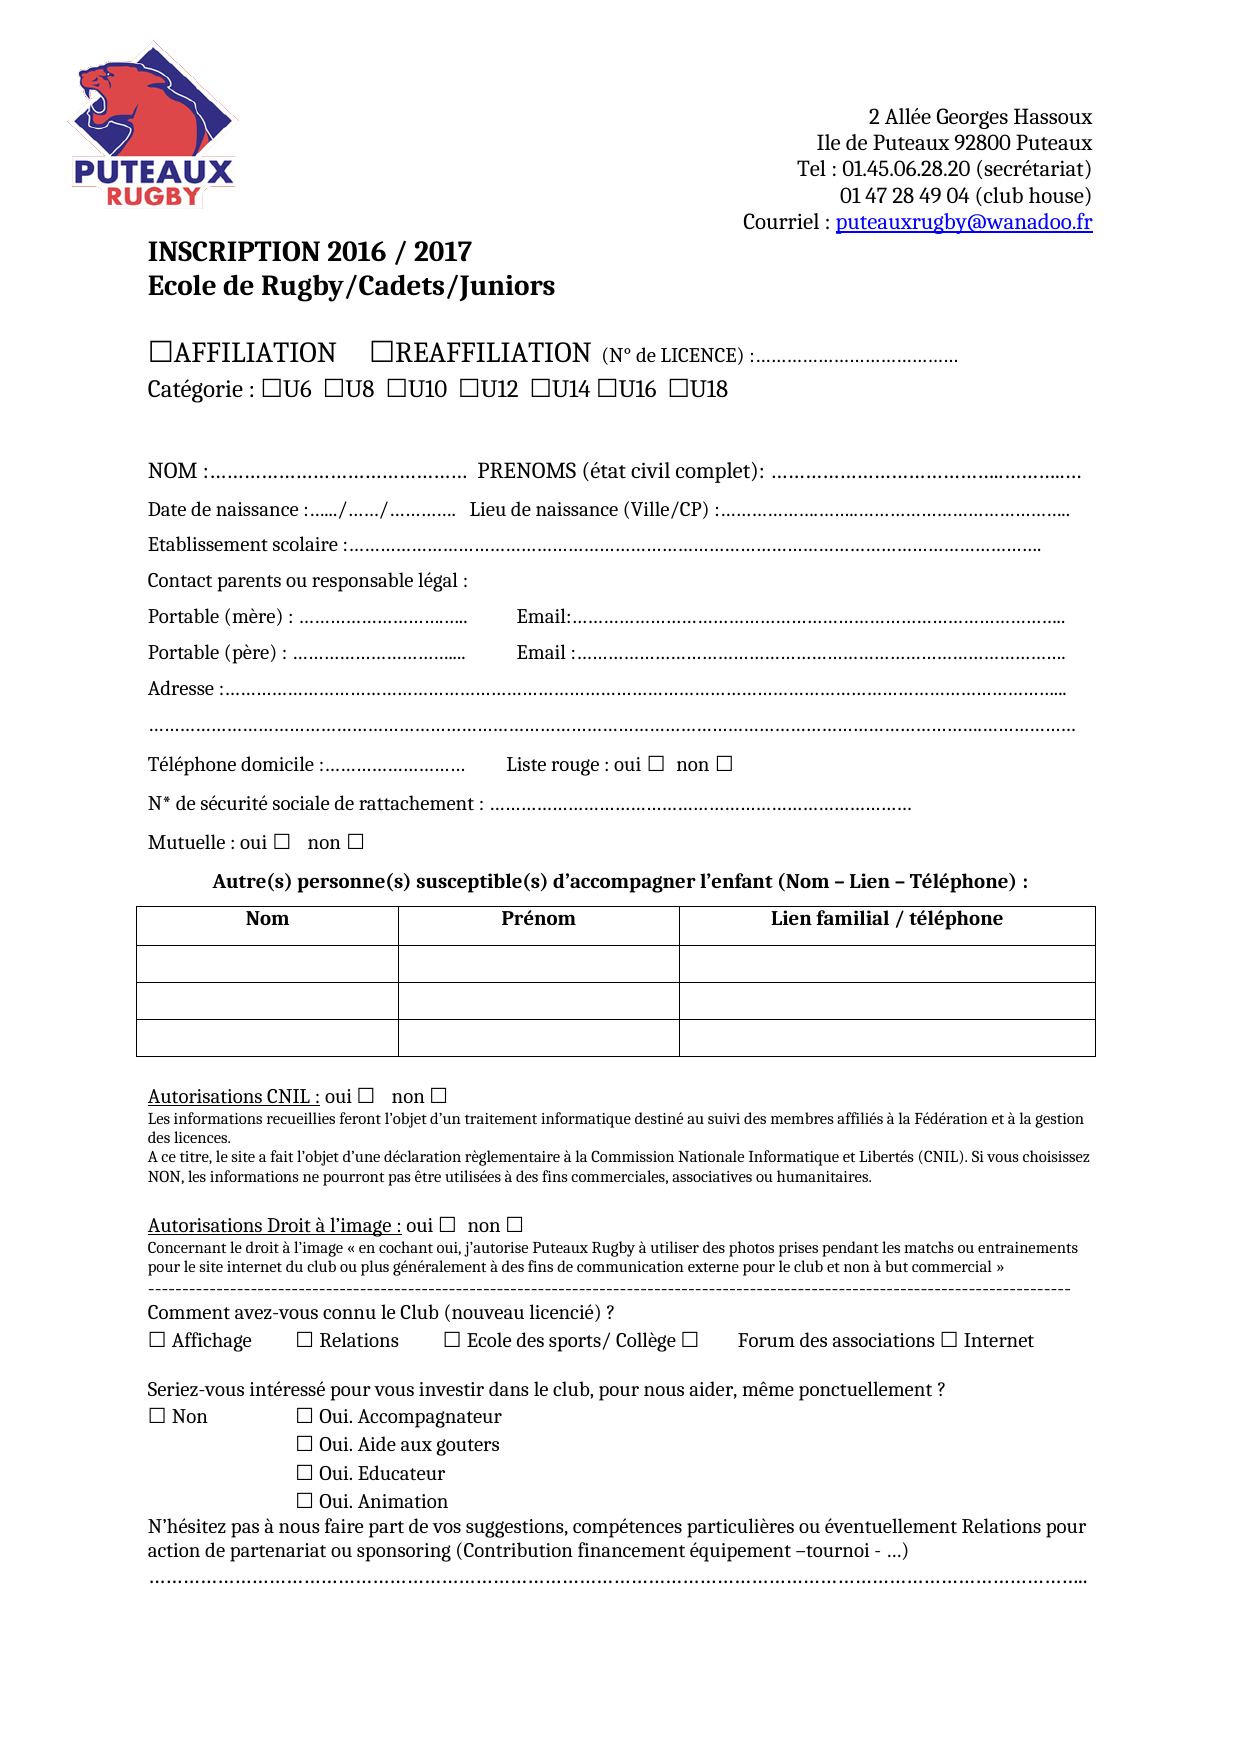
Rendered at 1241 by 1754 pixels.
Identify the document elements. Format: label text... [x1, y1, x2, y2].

text N* de sécurité sociale de rattachement : ……………………………………………………………………… [148, 791, 1093, 815]
text ☐ Affichage ☐ Relations ☐ Ecole des sports/ Collège ☐ Forum des associations ☐ Internet [148, 1325, 1093, 1353]
text NOM :……………………………………… PRENOMS (état civil complet): …………………………………..………..… [148, 458, 1093, 484]
table_cell [680, 983, 1095, 1019]
table_cell [137, 1020, 398, 1056]
table_cell [680, 1020, 1095, 1056]
text Autorisations CNIL : oui ☐ non ☐ [148, 1081, 1093, 1109]
text ☐ Oui. Animation [148, 1486, 1093, 1515]
text Tel : 01.45.06.28.20 (secrétariat) [241, 156, 1093, 182]
text Catégorie : ☐U6 ☐U8 ☐U10 ☐U12 ☐U14 ☐U16 ☐U18 [148, 371, 1093, 405]
text --------------------------------------------------------------------------------------------------------------------------------------- [148, 1277, 1093, 1301]
text Contact parents ou responsable légal : [148, 569, 1093, 593]
table_cell [399, 983, 679, 1019]
text ☐ Oui. Educateur [148, 1458, 1093, 1486]
table_cell [399, 946, 679, 982]
text Autre(s) personne(s) susceptible(s) d’accompagner l’enfant (Nom – Lien – Téléphone) : [148, 870, 1093, 894]
text INSCRIPTION 2016 / 2017 [148, 235, 1093, 269]
text Autorisations Droit à l’image : oui ☐ non ☐ [148, 1210, 1093, 1238]
text Portable (père) : ………………………….... Email :…………………………………………………………………………………. [148, 641, 1093, 665]
text Etablissement scolaire :……………………………………………………………………………………………………………………. [148, 533, 1093, 557]
table_cell [137, 983, 398, 1019]
text Date de naissance :….../……/…………. Lieu de naissance (Ville/CP) :……………….……..………………………………….. [148, 497, 1093, 521]
text Comment avez-vous connu le Club (nouveau licencié) ? [148, 1301, 1093, 1325]
text Courriel : puteauxrugby@wanadoo.fr [148, 209, 1093, 235]
picture [64, 38, 241, 217]
text Les informations recueillies feront l’objet d’un traitement informatique destiné au suivi des membres affiliés à la Fédération et à la gestion des licences. [148, 1109, 1093, 1148]
text 01 47 28 49 04 (club house) [241, 182, 1093, 209]
text N’hésitez pas à nous faire part de vos suggestions, compétences particulières ou éventuellement Relations pour action de partenariat ou sponsoring (Contribution financement équipement –tournoi - …) [148, 1515, 1093, 1563]
table_header Prénom [399, 907, 679, 945]
text ☐ Non ☐ Oui. Accompagnateur [148, 1401, 1093, 1429]
text Seriez-vous intéressé pour vous investir dans le club, pour nous aider, même ponctuellement ? [148, 1377, 1093, 1401]
table_header Nom [137, 907, 398, 945]
text Ile de Puteaux 92800 Puteaux [241, 130, 1093, 156]
text 2 Allée Georges Hassoux [241, 103, 1093, 130]
text ☐ Oui. Aide aux gouters [148, 1429, 1093, 1458]
table_header Lien familial / téléphone [680, 907, 1095, 945]
table_cell [399, 1020, 679, 1056]
text Portable (mère) : ……………………….….. Email:………………………………………………………………………………….. [148, 605, 1093, 629]
table_cell [137, 946, 398, 982]
text Mutuelle : oui ☐ non ☐ [148, 827, 1093, 856]
table_cell [680, 946, 1095, 982]
text Ecole de Rugby/Cadets/Juniors [148, 269, 1093, 302]
text Concernant le droit à l’image « en cochant oui, j’autorise Puteaux Rugby à utiliser des photos prises pendant les matchs ou entrainements pour le site internet du club ou plus généralement à des fins de communication externe pour le club et non à but commercial » [148, 1238, 1093, 1277]
text Téléphone domicile :……………………… Liste rouge : oui ☐ non ☐ [148, 749, 1093, 777]
text Adresse :……………………………………………………………………………………………………………………………………………... …………………………………………………………………………………………………………………………………………….……………… [148, 677, 1093, 737]
text ……………………………………………………………………………………………………………………………………………….. [148, 1563, 1093, 1589]
text ☐AFFILIATION ☐REAFFILIATION (N° de LICENCE) :………………………………… [148, 331, 1093, 371]
text A ce titre, le site a fait l’objet d’une déclaration règlementaire à la Commission Nationale Informatique et Libertés (CNIL). Si vous choisissez NON, les informations ne pourront pas être utilisées à des fins commerciales, associatives ou humanitaires. [148, 1148, 1093, 1186]
